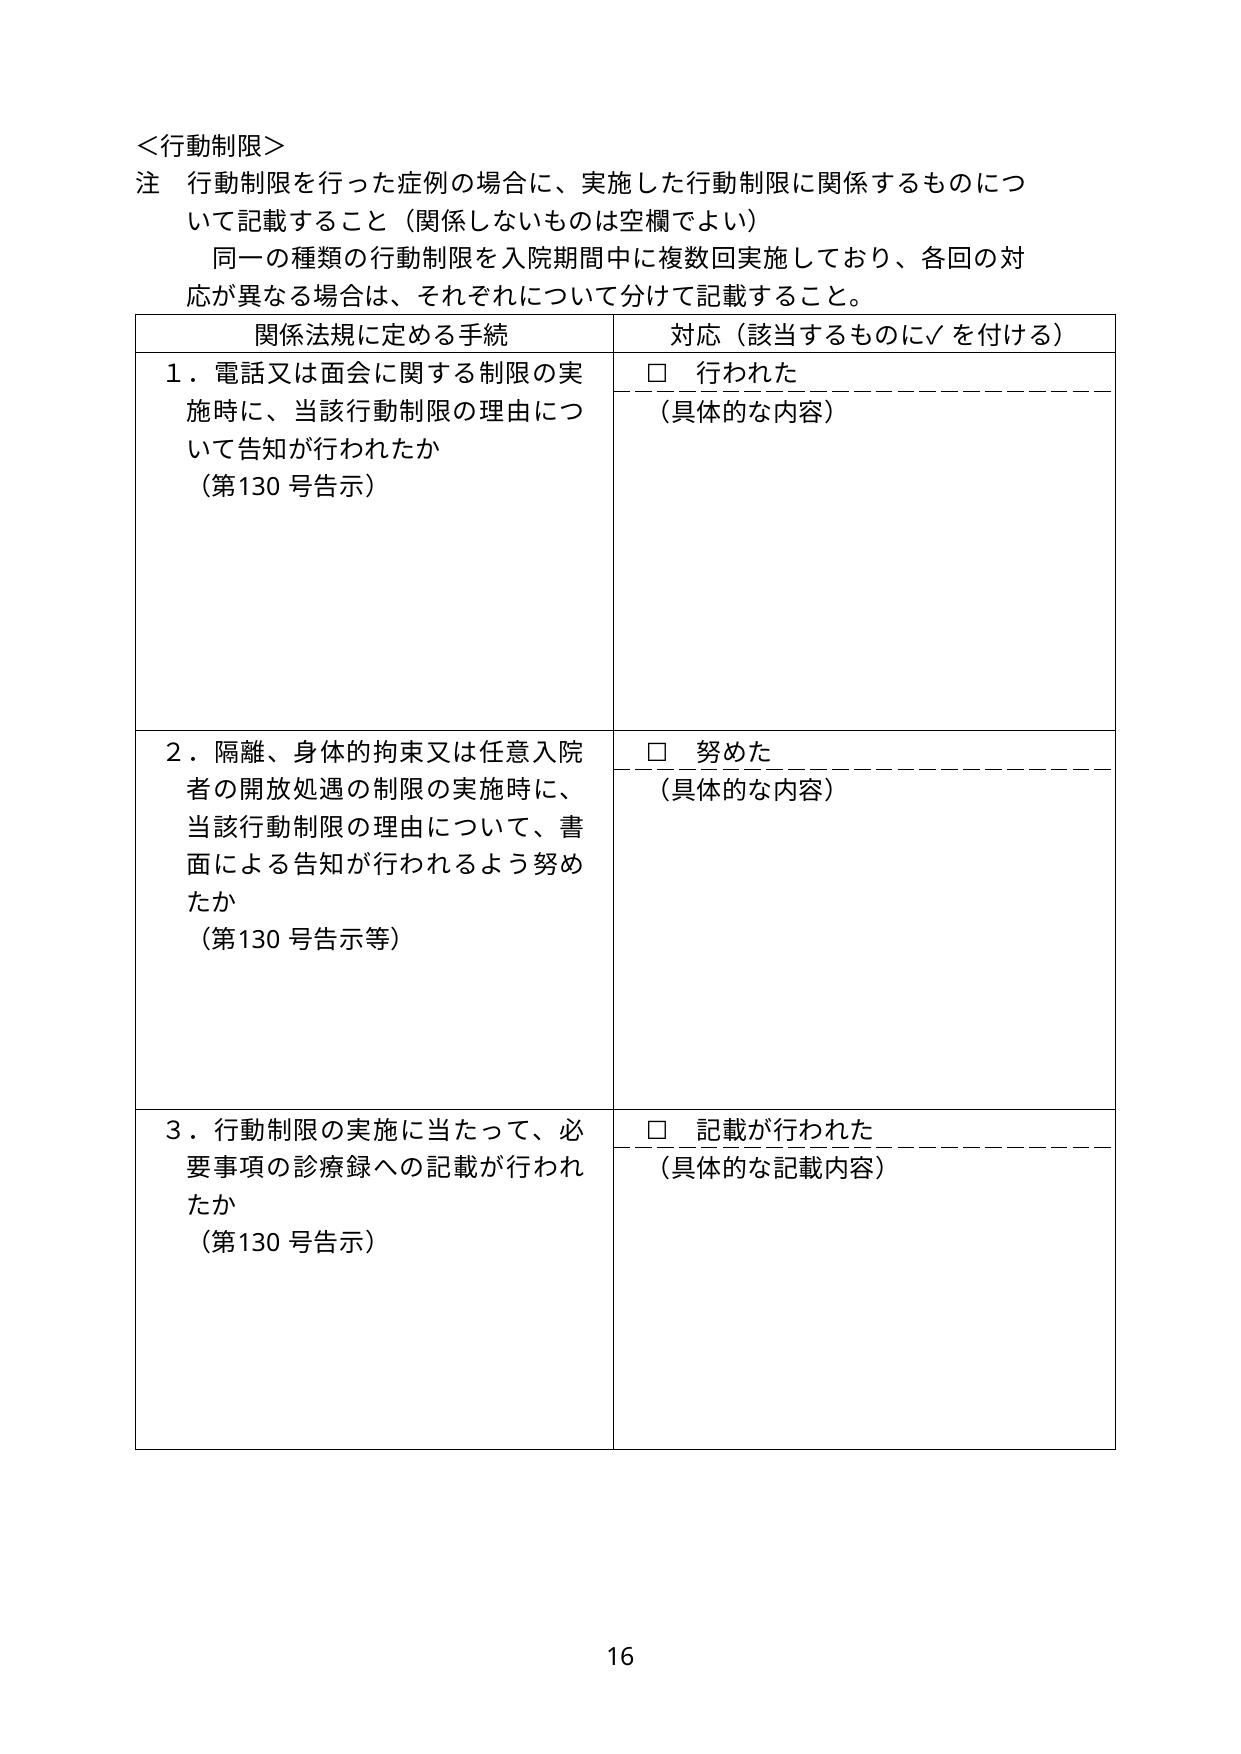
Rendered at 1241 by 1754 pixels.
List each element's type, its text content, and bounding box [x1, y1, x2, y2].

table_header 対応（該当するものに✓を付ける） [614, 315, 1115, 352]
table_header 関係法規に定める手続 [136, 315, 613, 352]
table_cell 記載が行われた [614, 1110, 1115, 1147]
table_cell （具体的な内容） [614, 391, 1115, 730]
table_cell １．電話又は面会に関する制限の実施時に、当該行動制限の理由について告知が行われたか （第130号告示） [136, 353, 613, 730]
table_cell （具体的な記載内容） [614, 1147, 1115, 1449]
text ＜行動制限＞ [135, 126, 1105, 163]
table_cell ２．隔離、身体的拘束又は任意入院者の開放処遇の制限の実施時に、当該行動制限の理由について、書面による告知が行われるよう努めたか （第130号告示等） [136, 731, 613, 1108]
table_cell ３．行動制限の実施に当たって、必要事項の診療録への記載が行われたか （第130号告示） [136, 1110, 613, 1449]
table_cell （具体的な内容） [614, 769, 1115, 1108]
table_cell 行われた [614, 353, 1115, 391]
text 注 行動制限を行った症例の場合に、実施した行動制限に関係するものについて記載すること（関係しないものは空欄でよい） 同一の種類の行動制限を入院期間中に複数回実施しており、各回の対応が異なる場合は、それぞれについて分けて記載すること。 [135, 163, 1027, 313]
table_cell 努めた [614, 731, 1115, 769]
